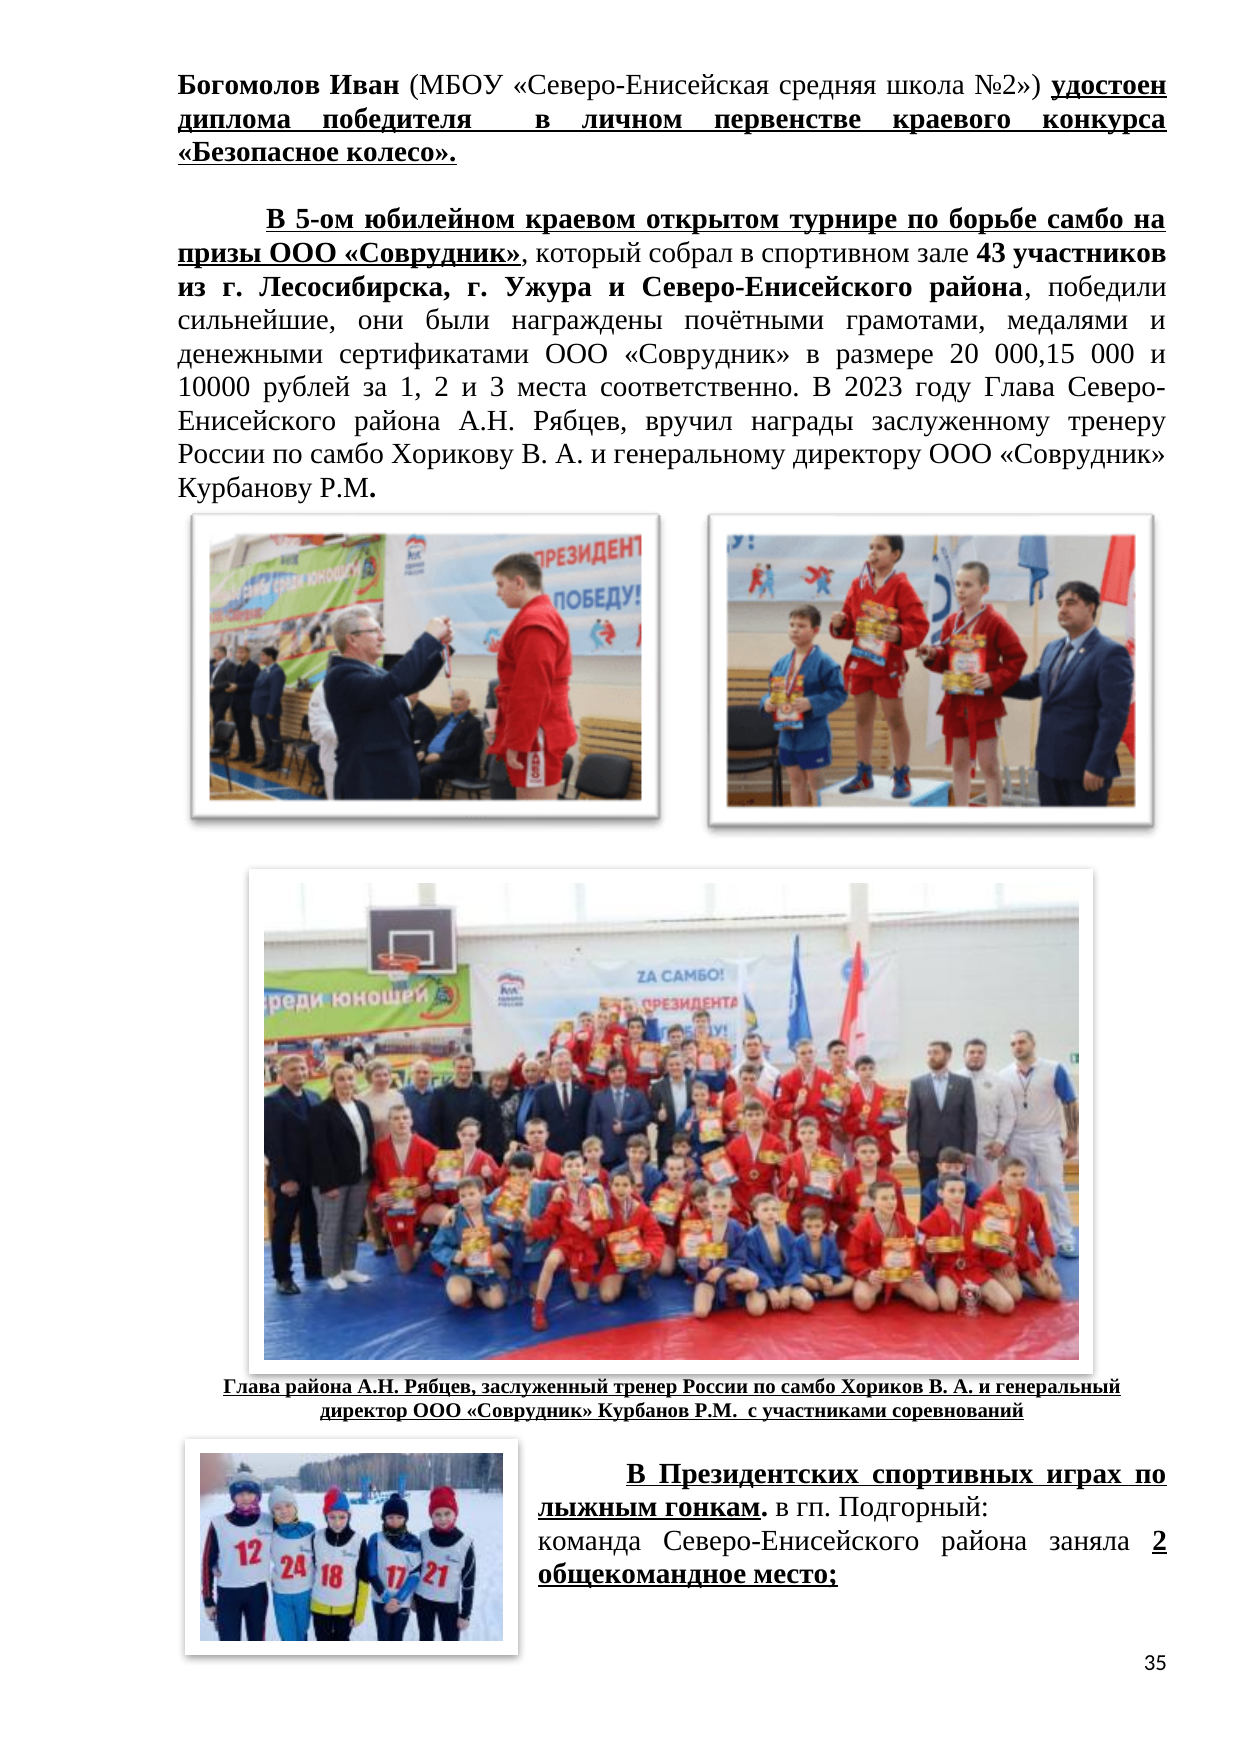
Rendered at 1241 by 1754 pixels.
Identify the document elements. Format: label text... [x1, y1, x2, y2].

picture [264, 883, 1079, 1360]
text В Президентских спортивных играх по лыжным гонкам. в гп. Подгорный: [177, 1456, 1167, 1523]
table_header [166, 504, 683, 871]
text Богомолов Иван (МБОУ «Северо-Енисейская средняя школа №2») удостоен диплома победителя в личном первенстве краевого конкурса «Безопасное колесо». [177, 131, 1167, 168]
text В 5-ом юбилейном краевом открытом турнире по борьбе самбо на призы ООО «Соврудник», который собрал в спортивном зале 43 участников из г. Лесосибирска, г. Ужура и Северо-Енисейского района, победили сильнейшие, они были награждены почётными грамотами, медалями и денежными сертификатами ООО «Соврудник» в размере 20 000,15 000 и 10000 рублей за 1, 2 и 3 места соответственно. В 2023 году Глава Северо-Енисейского района А.Н. Рябцев, вручил награды заслуженному тренеру России по самбо Хорикову В. А. и генеральному директору ООО «Соврудник» Курбанову Р.М. [177, 202, 1167, 503]
picture [177, 503, 673, 838]
text Глава района А.Н. Рябцев, заслуженный тренер России по самбо Хориков В. А. и генеральный директор ООО «Соврудник» Курбанов Р.М. с участниками соревнований [177, 1374, 1167, 1422]
text Богомолов Иван (МБОУ «Северо-Енисейская средняя школа №2») удостоен диплома победителя в личном первенстве краевого конкурса «Безопасное колесо». [177, 67, 1167, 130]
text команда Северо-Енисейского района заняла 2 общекомандное место; [177, 1523, 1167, 1590]
picture [694, 503, 1167, 846]
table_header [683, 504, 1178, 871]
picture [200, 1590, 503, 1641]
